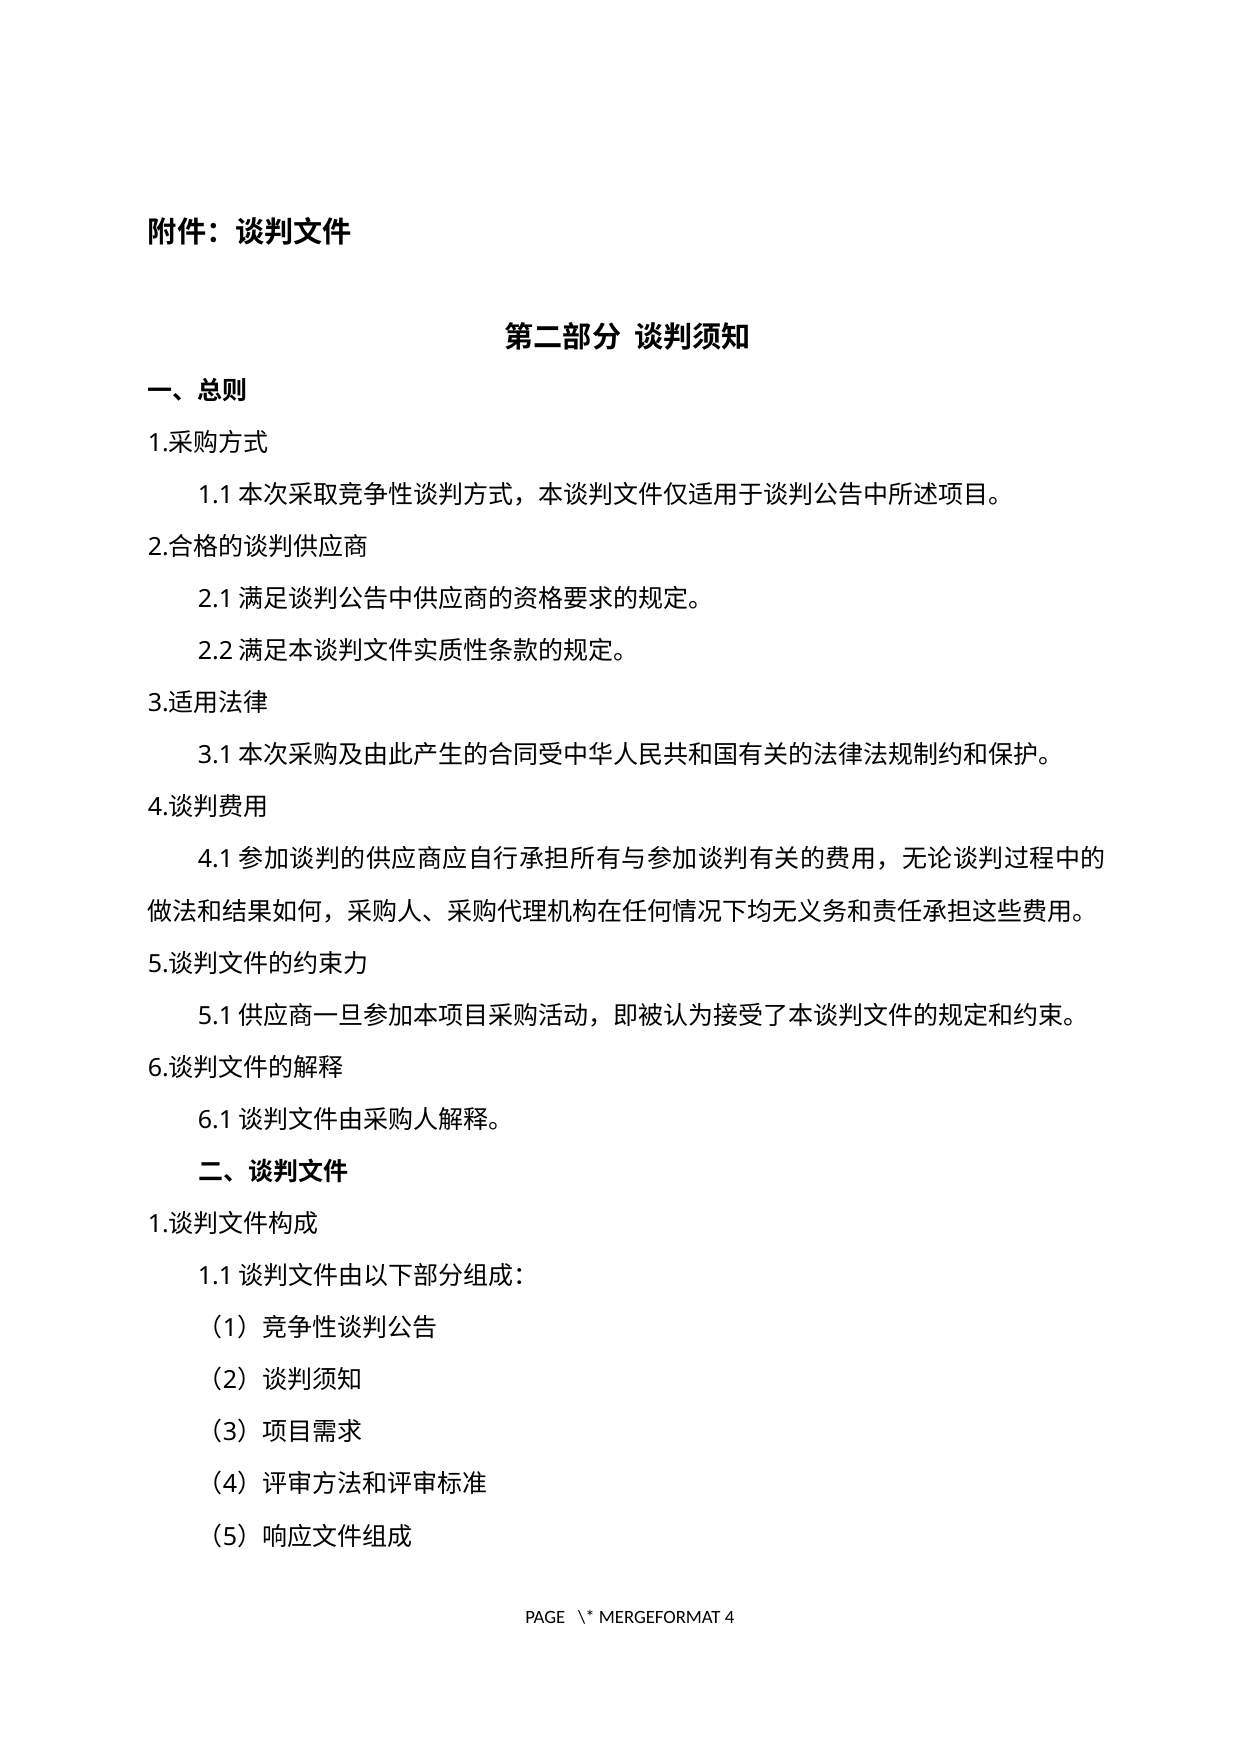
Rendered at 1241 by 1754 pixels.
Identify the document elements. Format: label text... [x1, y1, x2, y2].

text 3.适用法律 [148, 670, 1107, 722]
text 2.合格的谈判供应商 [148, 514, 1107, 566]
text 二、谈判文件 [148, 1139, 1107, 1191]
text 1.1本次采取竞争性谈判方式，本谈判文件仅适用于谈判公告中所述项目。 [148, 462, 1107, 514]
text （3）项目需求 [148, 1399, 1107, 1451]
text 2.1满足谈判公告中供应商的资格要求的规定。 [148, 566, 1107, 618]
text 3.1本次采购及由此产生的合同受中华人民共和国有关的法律法规制约和保护。 [148, 722, 1107, 774]
text 一、总则 [148, 357, 1107, 409]
text 5.1供应商一旦参加本项目采购活动，即被认为接受了本谈判文件的规定和约束。 [148, 982, 1107, 1034]
text 6.谈判文件的解释 [148, 1034, 1107, 1087]
text 2.2满足本谈判文件实质性条款的规定。 [148, 618, 1107, 670]
text 4.1参加谈判的供应商应自行承担所有与参加谈判有关的费用，无论谈判过程中的做法和结果如何，采购人、采购代理机构在任何情况下均无义务和责任承担这些费用。 [148, 826, 1107, 930]
text 5.谈判文件的约束力 [148, 930, 1107, 982]
text 附件：谈判文件 [148, 201, 1107, 253]
text 1.1谈判文件由以下部分组成： [148, 1243, 1107, 1295]
text （5）响应文件组成 [148, 1503, 1107, 1555]
text 4.谈判费用 [148, 774, 1107, 826]
text 1.采购方式 [148, 409, 1107, 462]
text （1）竞争性谈判公告 [148, 1295, 1107, 1347]
text 第二部分 谈判须知 [148, 305, 1107, 357]
text （2）谈判须知 [148, 1347, 1107, 1399]
text 6.1谈判文件由采购人解释。 [148, 1087, 1107, 1139]
text （4）评审方法和评审标准 [148, 1451, 1107, 1503]
text 1.谈判文件构成 [148, 1191, 1107, 1243]
